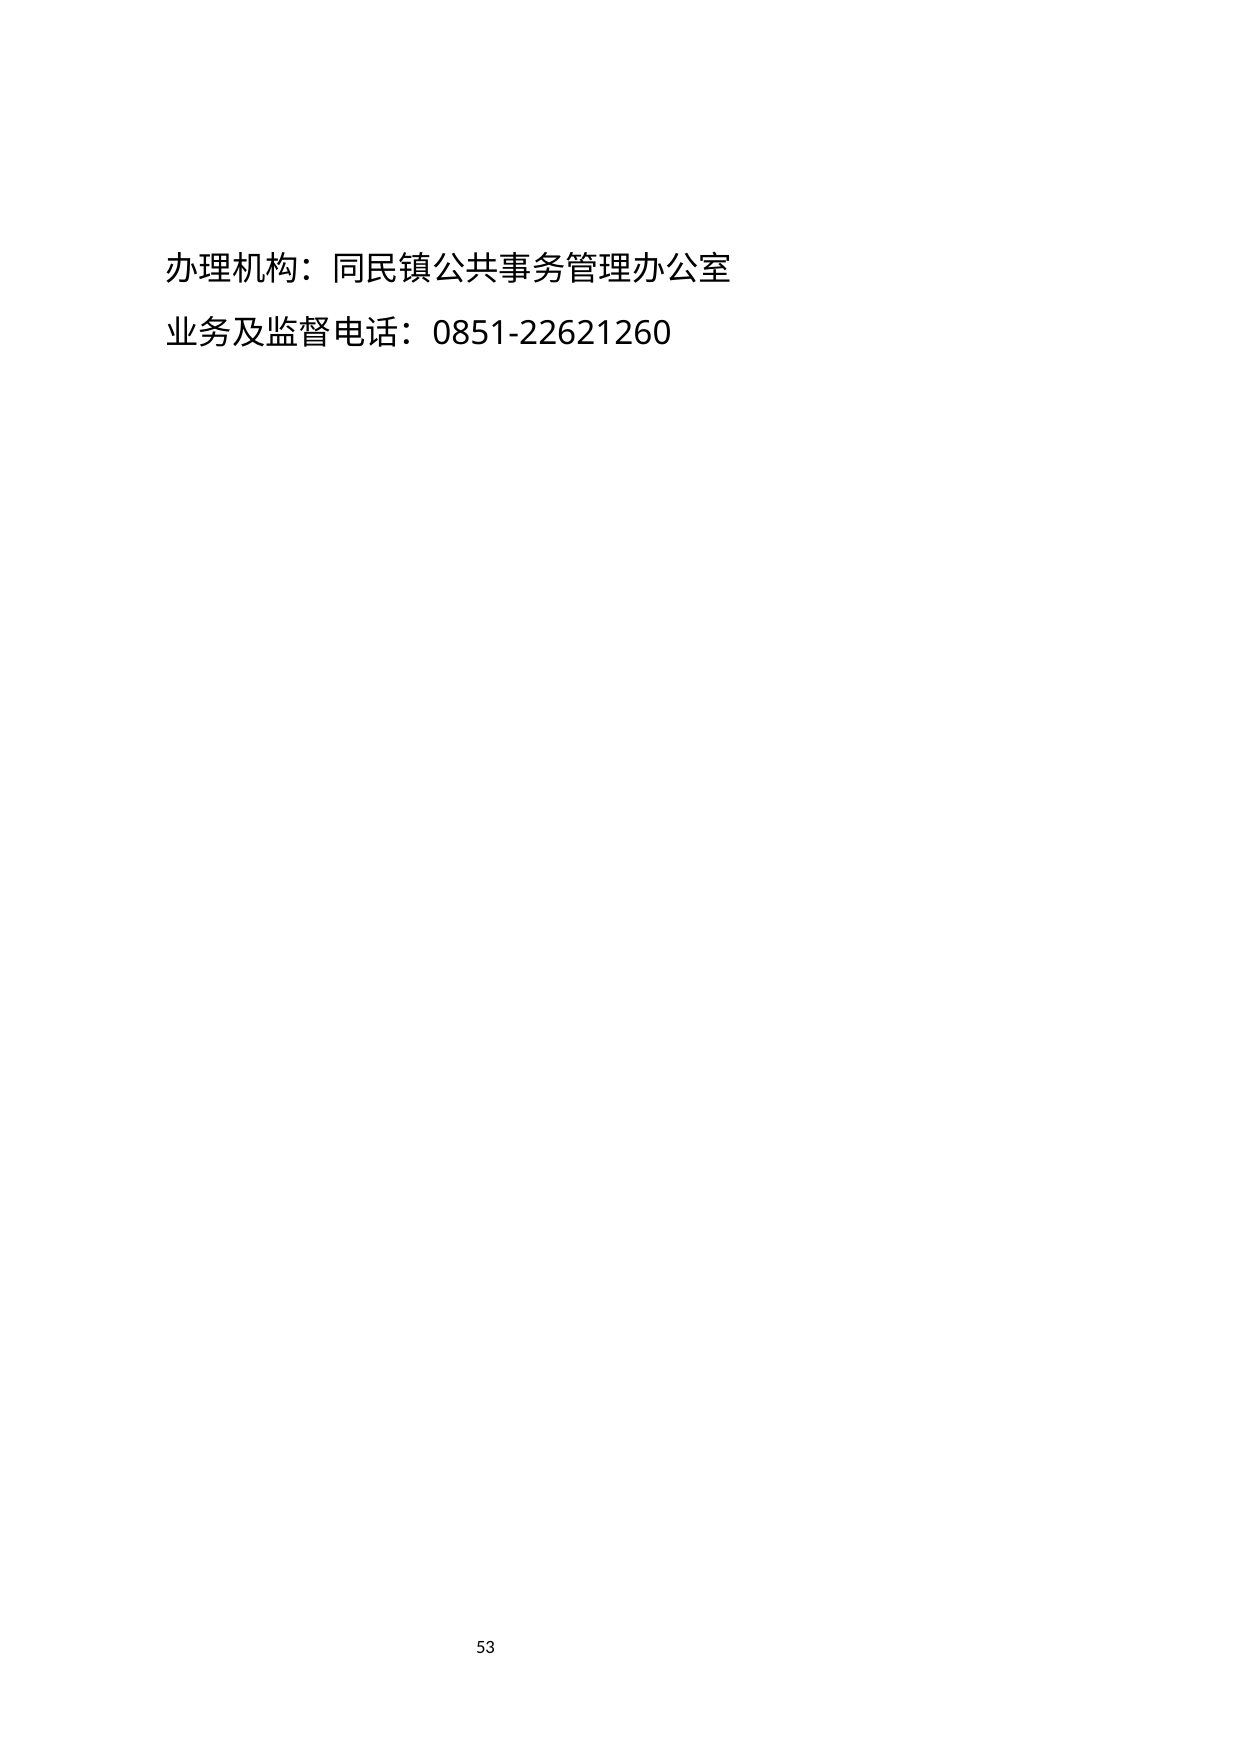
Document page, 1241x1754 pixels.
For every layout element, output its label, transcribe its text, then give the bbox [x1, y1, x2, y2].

text 办理机构：同民镇公共事务管理办公室 [165, 233, 1087, 298]
list 业务及监督电话：0851-22621260 [165, 298, 1087, 363]
